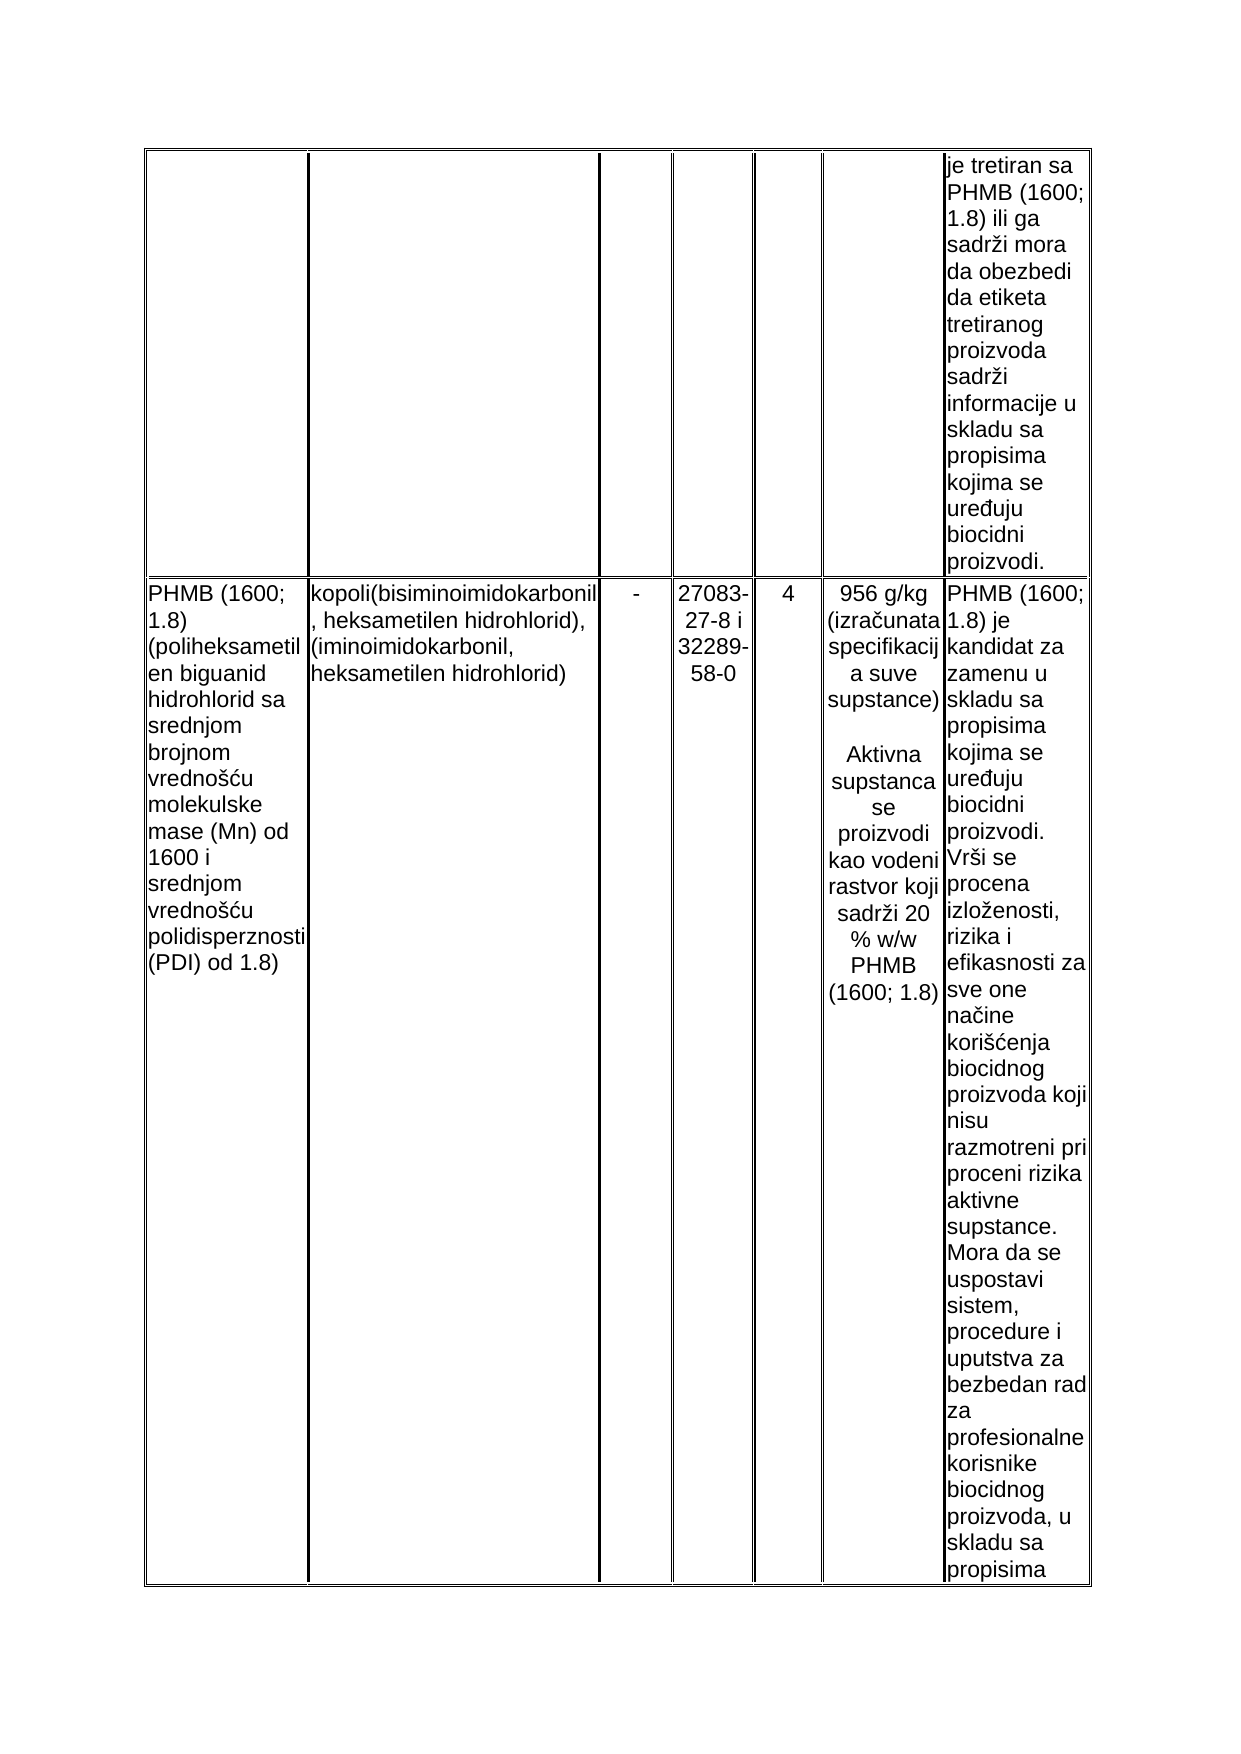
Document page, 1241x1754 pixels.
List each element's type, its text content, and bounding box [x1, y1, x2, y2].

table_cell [823, 579, 944, 1583]
table_cell 3 [754, 151, 823, 576]
table_cell - [599, 579, 673, 1583]
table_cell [145, 149, 308, 576]
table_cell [145, 576, 308, 1583]
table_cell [944, 151, 1089, 576]
table_cell - [599, 151, 673, 576]
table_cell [944, 576, 1090, 1583]
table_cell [673, 576, 754, 1583]
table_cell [308, 579, 599, 1583]
table_cell 4 [754, 579, 823, 1583]
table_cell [673, 149, 754, 576]
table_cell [823, 151, 944, 576]
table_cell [308, 151, 599, 576]
